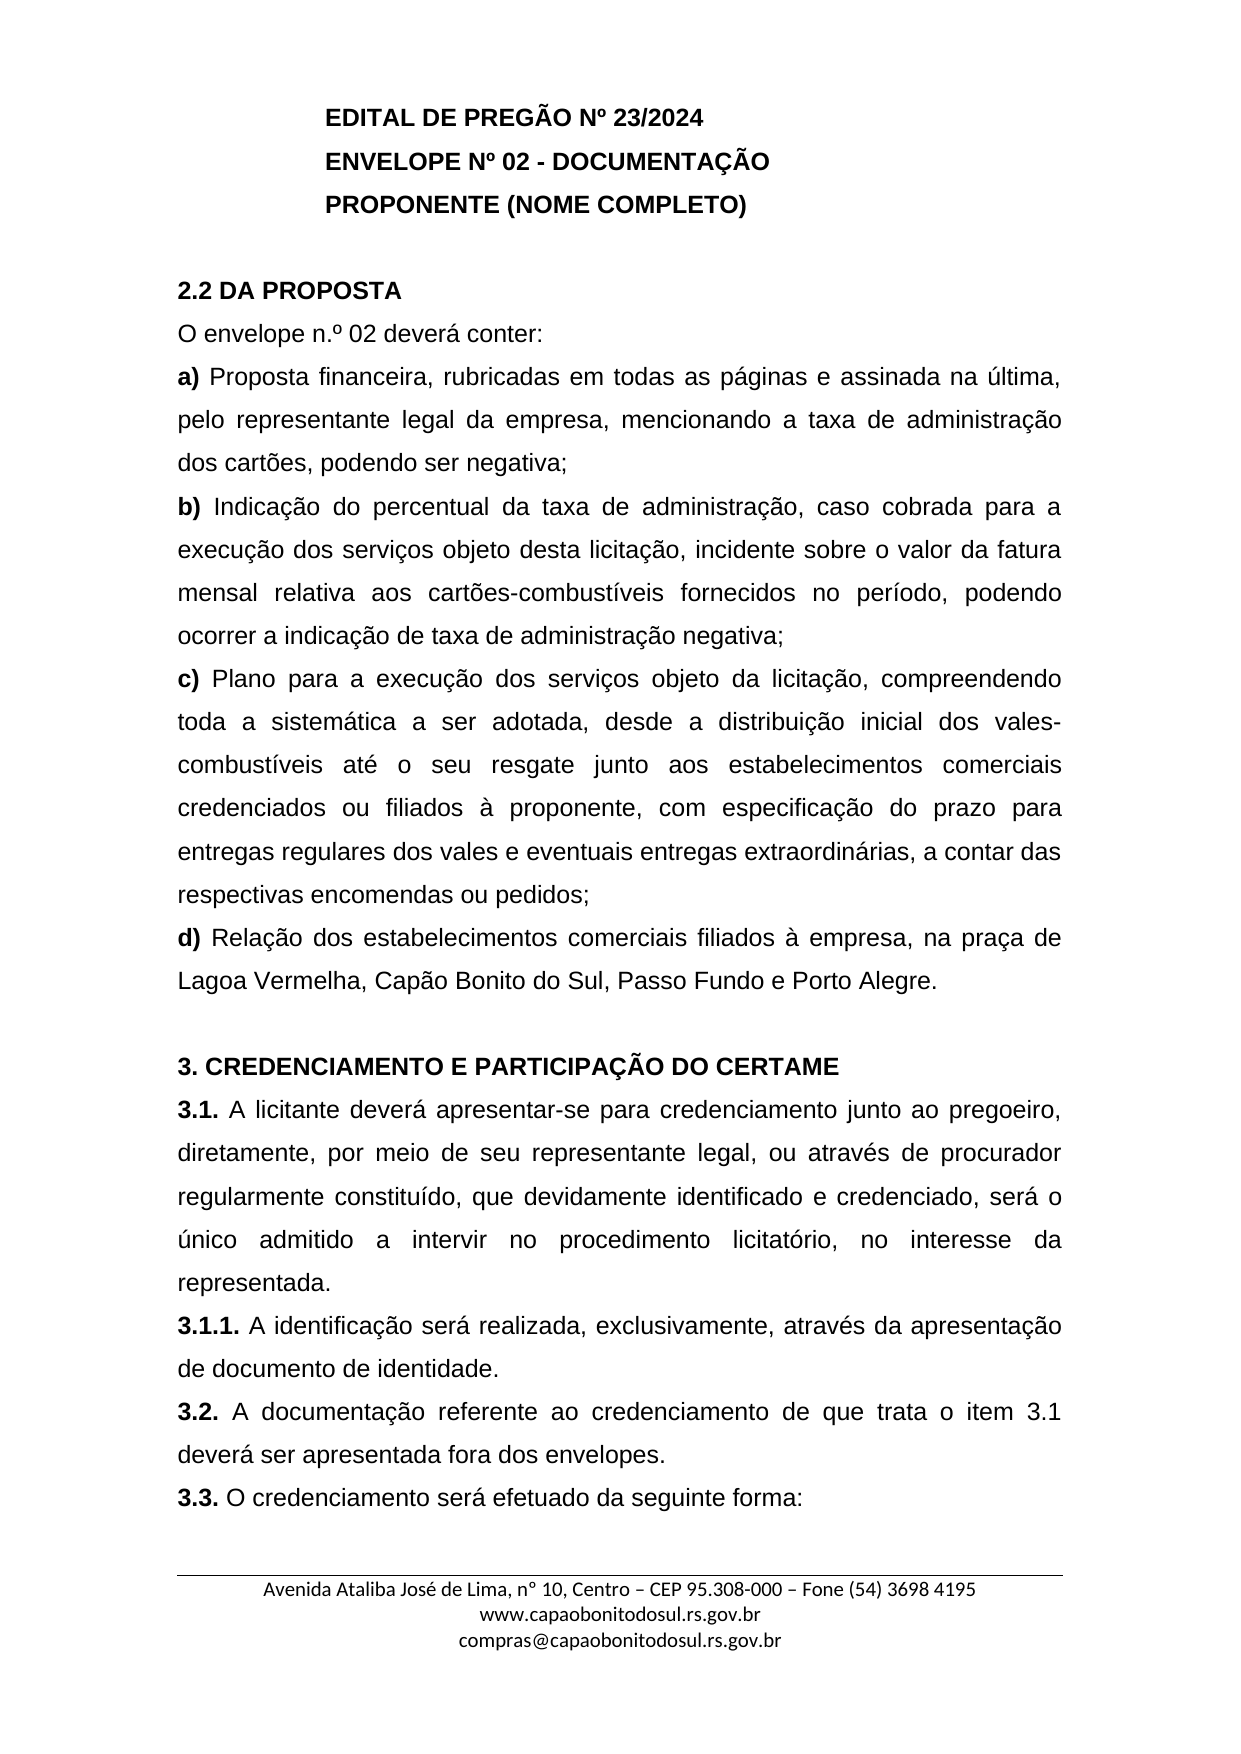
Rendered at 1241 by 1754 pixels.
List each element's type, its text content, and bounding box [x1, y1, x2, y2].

text a) Proposta financeira, rubricadas em todas as páginas e assinada na última, pelo representante legal da empresa, mencionando a taxa de administração dos cartões, podendo ser negativa; [177, 362, 1063, 477]
text O envelope n.º 02 deverá conter: [177, 319, 1063, 348]
text ENVELOPE Nº 02 - DOCUMENTAÇÃO [177, 147, 1063, 175]
text 3.2. A documentação referente ao credenciamento de que trata o item 3.1 deverá ser apresentada fora dos envelopes. [177, 1397, 1063, 1469]
text 3.1. A licitante deverá apresentar-se para credenciamento junto ao pregoeiro, diretamente, por meio de seu representante legal, ou através de procurador regularmente constituído, que devidamente identificado e credenciado, será o único admitido a intervir no procedimento licitatório, no interesse da representada. [177, 1095, 1063, 1297]
text 3.3. O credenciamento será efetuado da seguinte forma: [177, 1483, 1063, 1512]
text 3.1.1. A identificação será realizada, exclusivamente, através da apresentação de documento de identidade. [177, 1311, 1063, 1383]
text PROPONENTE (NOME COMPLETO) [177, 190, 1063, 218]
text d) Relação dos estabelecimentos comerciais filiados à empresa, na praça de Lagoa Vermelha, Capão Bonito do Sul, Passo Fundo e Porto Alegre. [177, 923, 1063, 995]
text b) Indicação do percentual da taxa de administração, caso cobrada para a execução dos serviços objeto desta licitação, incidente sobre o valor da fatura mensal relativa aos cartões-combustíveis fornecidos no período, podendo ocorrer a indicação de taxa de administração negativa; [177, 492, 1063, 650]
text 2.2 DA PROPOSTA [177, 276, 1063, 305]
text 3. CREDENCIAMENTO E PARTICIPAÇÃO DO CERTAME [177, 1052, 1063, 1081]
text EDITAL DE PREGÃO Nº 23/2024 [177, 103, 1063, 132]
text c) Plano para a execução dos serviços objeto da licitação, compreendendo toda a sistemática a ser adotada, desde a distribuição inicial dos vales-combustíveis até o seu resgate junto aos estabelecimentos comerciais credenciados ou filiados à proponente, com especificação do prazo para entregas regulares dos vales e eventuais entregas extraordinárias, a contar das respectivas encomendas ou pedidos; [177, 664, 1063, 908]
